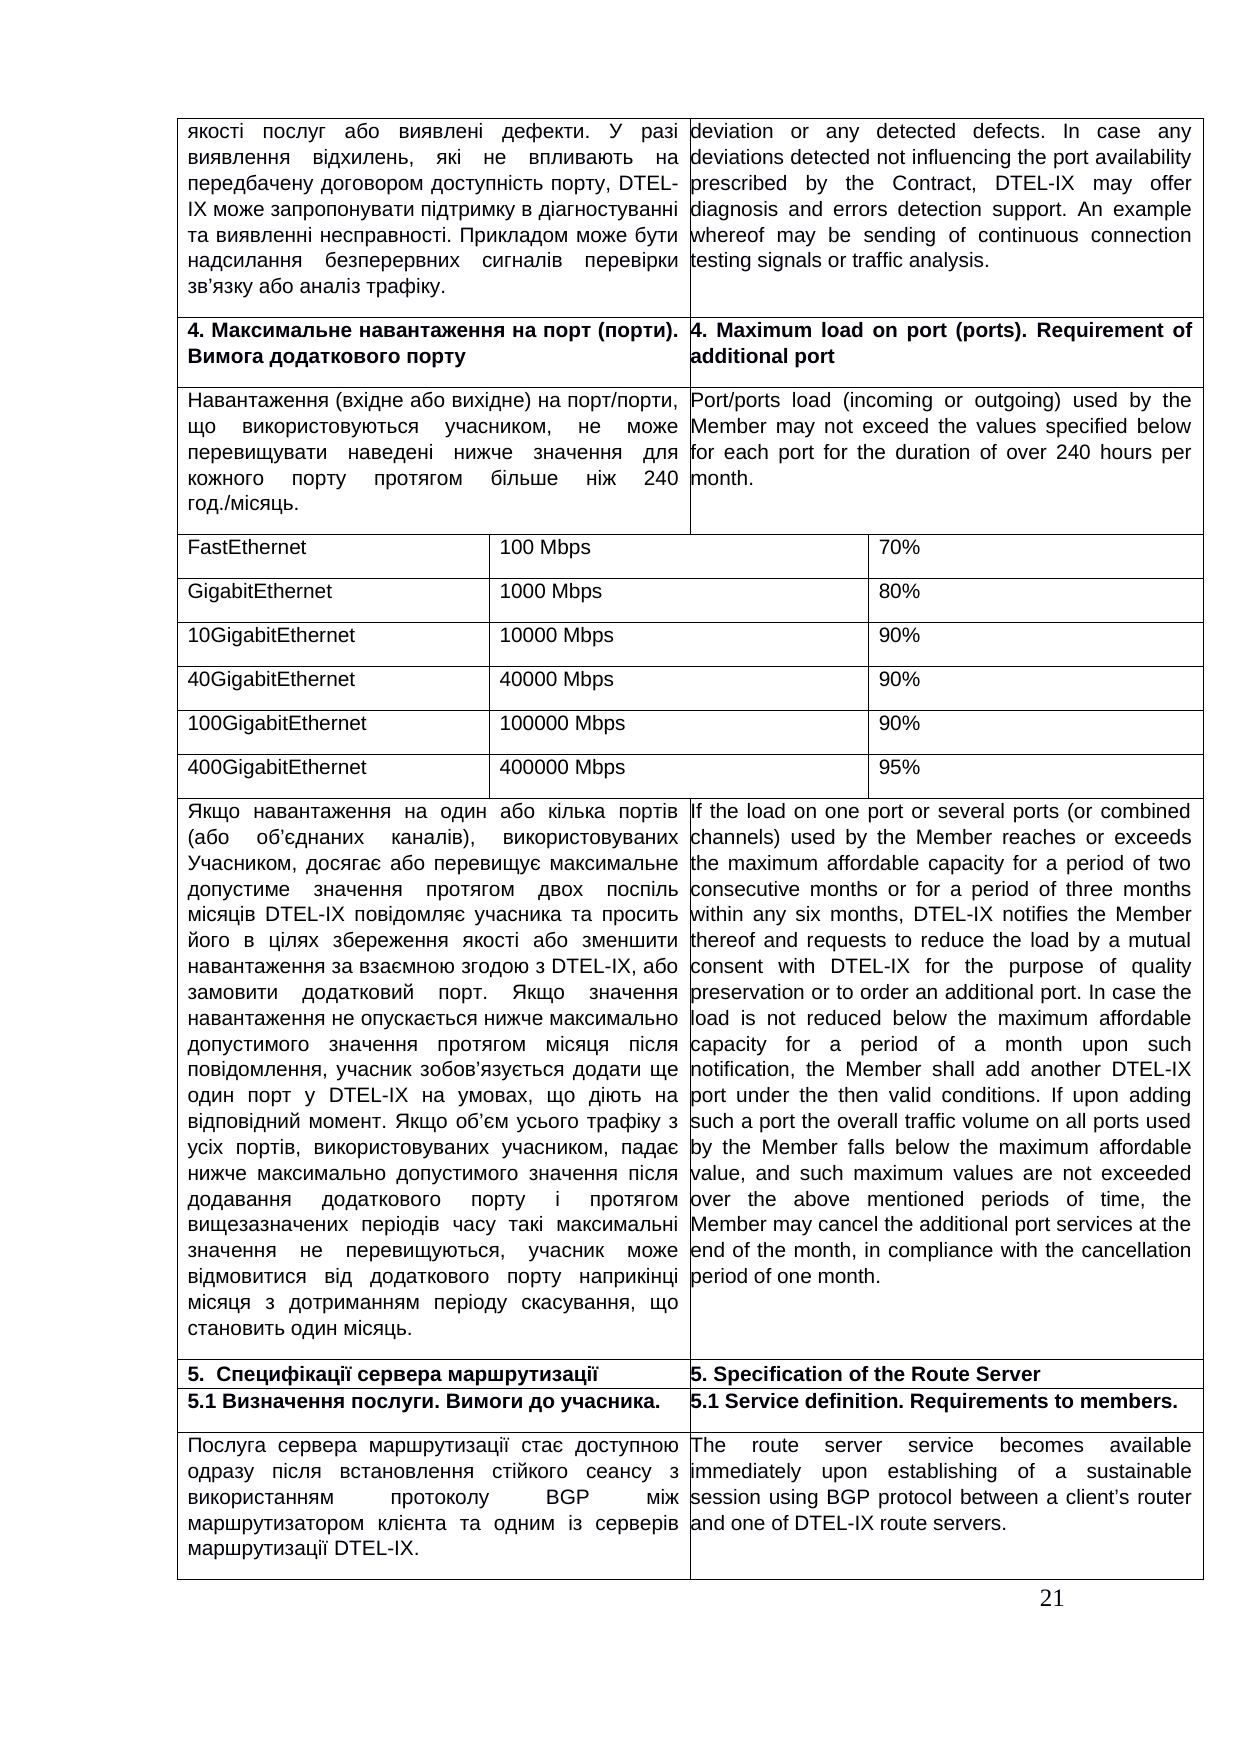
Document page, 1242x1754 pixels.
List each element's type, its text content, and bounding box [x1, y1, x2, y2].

table_cell 100000 Mbps [490, 711, 868, 754]
table_cell 80% [869, 579, 1203, 622]
table_cell 5.1 Service definition. Requirements to members. [691, 1389, 1203, 1432]
table_cell 40GigabitEthernet [178, 667, 489, 710]
table_cell 4. Максимальне навантаження на порт (порти). Вимога додаткового порту [178, 318, 690, 387]
table_cell 400GigabitEthernet [178, 755, 489, 798]
table_cell 90% [869, 623, 1203, 666]
table_cell Навантаження (вхідне або вихідне) на порт/порти, що використовуються учасником, не може перевищувати наведені нижче значення для кожного порту протягом більше ніж 240 год./місяць. [178, 388, 690, 534]
table_cell Послуга сервера маршрутизації стає доступною одразу після встановлення стійкого сеансу з використанням протоколу BGP між маршрутизатором клієнта та одним із серверів маршрутизації DTEL-IX. [178, 1433, 690, 1579]
table_cell Port/ports load (incoming or outgoing) used by the Member may not exceed the values specified below for each port for the duration of over 240 hours per month. [691, 388, 1203, 534]
table_cell 400000 Mbps [490, 755, 868, 798]
table_cell 40000 Mbps [490, 667, 868, 710]
table_cell GigabitEthernet [178, 579, 489, 622]
table_cell FastEthernet [178, 535, 489, 578]
table_cell 4. Maximum load on port (ports). Requirement of additional port [691, 318, 1203, 387]
table_cell 5. Specification of the Route Server [691, 1360, 1203, 1388]
table_cell 100 Mbps [490, 535, 868, 578]
table_cell 1000 Mbps [490, 579, 868, 622]
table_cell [691, 119, 1203, 317]
table_cell 95% [869, 755, 1203, 798]
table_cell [178, 119, 690, 317]
table_cell 70% [869, 535, 1203, 578]
table_cell 10000 Mbps [490, 623, 868, 666]
table_cell 90% [869, 667, 1203, 710]
table_cell If the load on one port or several ports (or combined channels) used by the Member reaches or exceeds the maximum affordable capacity for a period of two consecutive months or for a period of three months within any six months, DTEL-IX notifies the Member thereof and requests to reduce the load by a mutual consent with DTEL-IX for the purpose of quality preservation or to order an additional port. In case the load is not reduced below the maximum affordable capacity for a period of a month upon such notification, the Member shall add another DTEL-IX port under the then valid conditions. If upon adding such a port the overall traffic volume on all ports used by the Member falls below the maximum affordable value, and such maximum values are not exceeded over the above mentioned periods of time, the Member may cancel the additional port services at the end of the month, in compliance with the cancellation period of one month. [691, 799, 1203, 1358]
table_cell 90% [869, 711, 1203, 754]
table_cell 5. Специфікації сервера маршрутизації [178, 1360, 690, 1388]
table_cell 5.1 Визначення послуги. Вимоги до учасника. [178, 1389, 690, 1432]
table_cell 100GigabitEthernet [178, 711, 489, 754]
table_cell 10GigabitEthernet [178, 623, 489, 666]
table_cell The route server service becomes available immediately upon establishing of a sustainable session using BGP protocol between a client’s router and one of DTEL-IX route servers. [691, 1433, 1203, 1579]
table_cell Якщо навантаження на один або кілька портів (або об’єднаних каналів), використовуваних Учасником, досягає або перевищує максимальне допустиме значення протягом двох поспіль місяців DTEL-IX повідомляє учасника та просить його в цілях збереження якості або зменшити навантаження за взаємною згодою з DTEL-IX, або замовити додатковий порт. Якщо значення навантаження не опускається нижче максимально допустимого значення протягом місяця після повідомлення, учасник зобов’язується додати ще один порт у DTEL-IX на умовах, що діють на відповідний момент. Якщо об’єм усього трафіку з усіх портів, використовуваних учасником, падає нижче максимально допустимого значення після додавання додаткового порту і протягом вищезазначених періодів часу такі максимальні значення не перевищуються, учасник може відмовитися від додаткового порту наприкінці місяця з дотриманням періоду скасування, що становить один місяць. [178, 799, 690, 1358]
